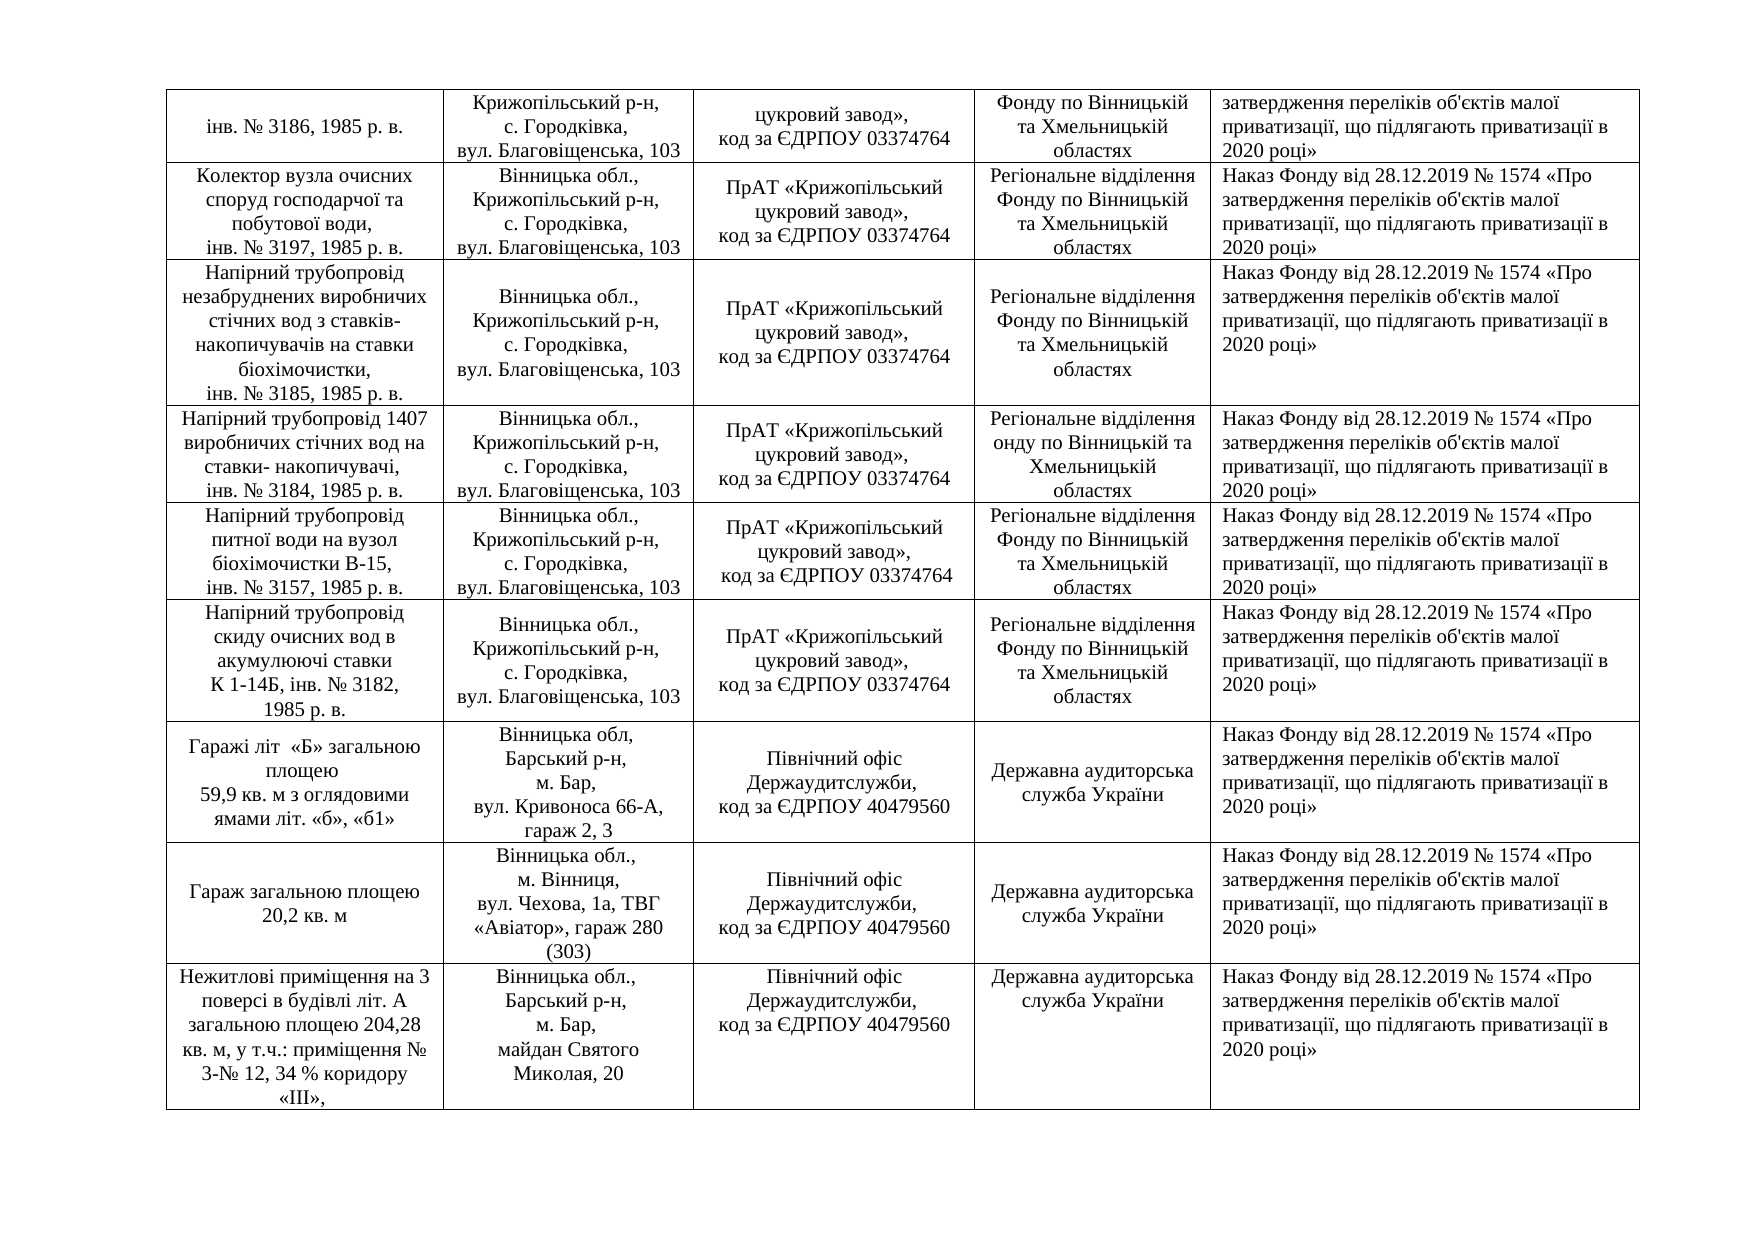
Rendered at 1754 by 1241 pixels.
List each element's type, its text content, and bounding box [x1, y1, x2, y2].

table_cell Вінницька обл., м. Вінниця, вул. Чехова, 1а, ТВГ «Авіатор», гараж 280 (303) [444, 843, 693, 963]
table_cell ПрАТ «Крижопільський цукровий завод», код за ЄДРПОУ 03374764 [694, 406, 974, 502]
table_cell Напірний трубопровід скиду очисних вод в акумулюючі ставки К 1-14Б, інв. № 3182, 1985 р. в. [167, 600, 443, 721]
table_cell ПрАТ «Крижопільський цукровий завод», код за ЄДРПОУ 03374764 [694, 503, 974, 599]
table_cell Північний офіс Держаудитслужби, код за ЄДРПОУ 40479560 [694, 843, 974, 963]
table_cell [1211, 90, 1639, 162]
table_cell Колектор вузла очисних споруд господарчої та побутової води, інв. № 3197, 1985 р. в. [167, 163, 443, 259]
table_cell Регіональне відділення Фонду по Вінницькій та Хмельницькій областях [975, 600, 1210, 721]
table_cell Вінницька обл., Крижопільський р-н, с. Городківка, вул. Благовіщенська, 103 [444, 163, 693, 259]
table_cell Вінницька обл., Крижопільський р-н, с. Городківка, вул. Благовіщенська, 103 [444, 503, 693, 599]
table_cell Наказ Фонду від 28.12.2019 № 1574 «Про затвердження переліків об'єктів малої приватизації, що підлягають приватизації в 2020 році» [1211, 406, 1639, 502]
table_cell Наказ Фонду від 28.12.2019 № 1574 «Про затвердження переліків об'єктів малої приватизації, що підлягають приватизації в 2020 році» [1211, 722, 1639, 842]
table_cell Гаражі літ «Б» загальною площею 59,9 кв. м з оглядовими ямами літ. «б», «б1» [167, 722, 443, 842]
table_cell Державна аудиторська служба України [975, 722, 1210, 842]
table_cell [167, 964, 443, 1109]
table_cell Наказ Фонду від 28.12.2019 № 1574 «Про затвердження переліків об'єктів малої приватизації, що підлягають приватизації в 2020 році» [1211, 843, 1639, 963]
table_cell Наказ Фонду від 28.12.2019 № 1574 «Про затвердження переліків об'єктів малої приватизації, що підлягають приватизації в 2020 році» [1211, 503, 1639, 599]
table_cell Північний офіс Держаудитслужби, код за ЄДРПОУ 40479560 [694, 722, 974, 842]
table_cell Вінницька обл., Крижопільський р-н, с. Городківка, вул. Благовіщенська, 103 [444, 260, 693, 404]
table_cell Напірний трубопровід 1407 виробничих стічних вод на ставки- накопичувачі, інв. № 3184, 1985 р. в. [167, 406, 443, 502]
table_cell Наказ Фонду від 28.12.2019 № 1574 «Про затвердження переліків об'єктів малої приватизації, що підлягають приватизації в 2020 році» [1211, 260, 1639, 404]
table_cell ПрАТ «Крижопільський цукровий завод», код за ЄДРПОУ 03374764 [694, 163, 974, 259]
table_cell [975, 964, 1210, 1109]
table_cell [694, 964, 974, 1109]
table_cell Наказ Фонду від 28.12.2019 № 1574 «Про затвердження переліків об'єктів малої приватизації, що підлягають приватизації в 2020 році» [1211, 600, 1639, 721]
table_cell Регіональне відділення Фонду по Вінницькій та Хмельницькій областях [975, 260, 1210, 404]
table_cell Регіональне відділення онду по Вінницькій та Хмельницькій областях [975, 406, 1210, 502]
table_cell Вінницька обл., Крижопільський р-н, с. Городківка, вул. Благовіщенська, 103 [444, 406, 693, 502]
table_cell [444, 964, 693, 1109]
table_cell ПрАТ «Крижопільський цукровий завод», код за ЄДРПОУ 03374764 [694, 600, 974, 721]
table_cell Напірний трубопровід питної води на вузол біохімочистки В-15, інв. № 3157, 1985 р. в. [167, 503, 443, 599]
table_cell Регіональне відділення Фонду по Вінницькій та Хмельницькій областях [975, 503, 1210, 599]
table_cell Напірний трубопровід незабруднених виробничих стічних вод з ставків-накопичувачів на ставки біохімочистки, інв. № 3185, 1985 р. в. [167, 260, 443, 404]
table_cell ПрАТ «Крижопільський цукровий завод», код за ЄДРПОУ 03374764 [694, 260, 974, 404]
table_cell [1211, 964, 1639, 1109]
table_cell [694, 90, 974, 162]
table_cell Вінницька обл., Крижопільський р-н, с. Городківка, вул. Благовіщенська, 103 [444, 600, 693, 721]
table_cell Гараж загальною площею [167, 843, 443, 963]
table_cell Регіональне відділення Фонду по Вінницькій та Хмельницькій областях [975, 163, 1210, 259]
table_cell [444, 90, 693, 162]
table_cell Наказ Фонду від 28.12.2019 № 1574 «Про затвердження переліків об'єктів малої приватизації, що підлягають приватизації в 2020 році» [1211, 163, 1639, 259]
table_cell Вінницька обл, Барський р-н, м. Бар, вул. Кривоноса 66-А, гараж 2, 3 [444, 722, 693, 842]
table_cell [975, 90, 1210, 162]
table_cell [167, 90, 443, 162]
table_cell Державна аудиторська служба України [975, 843, 1210, 963]
